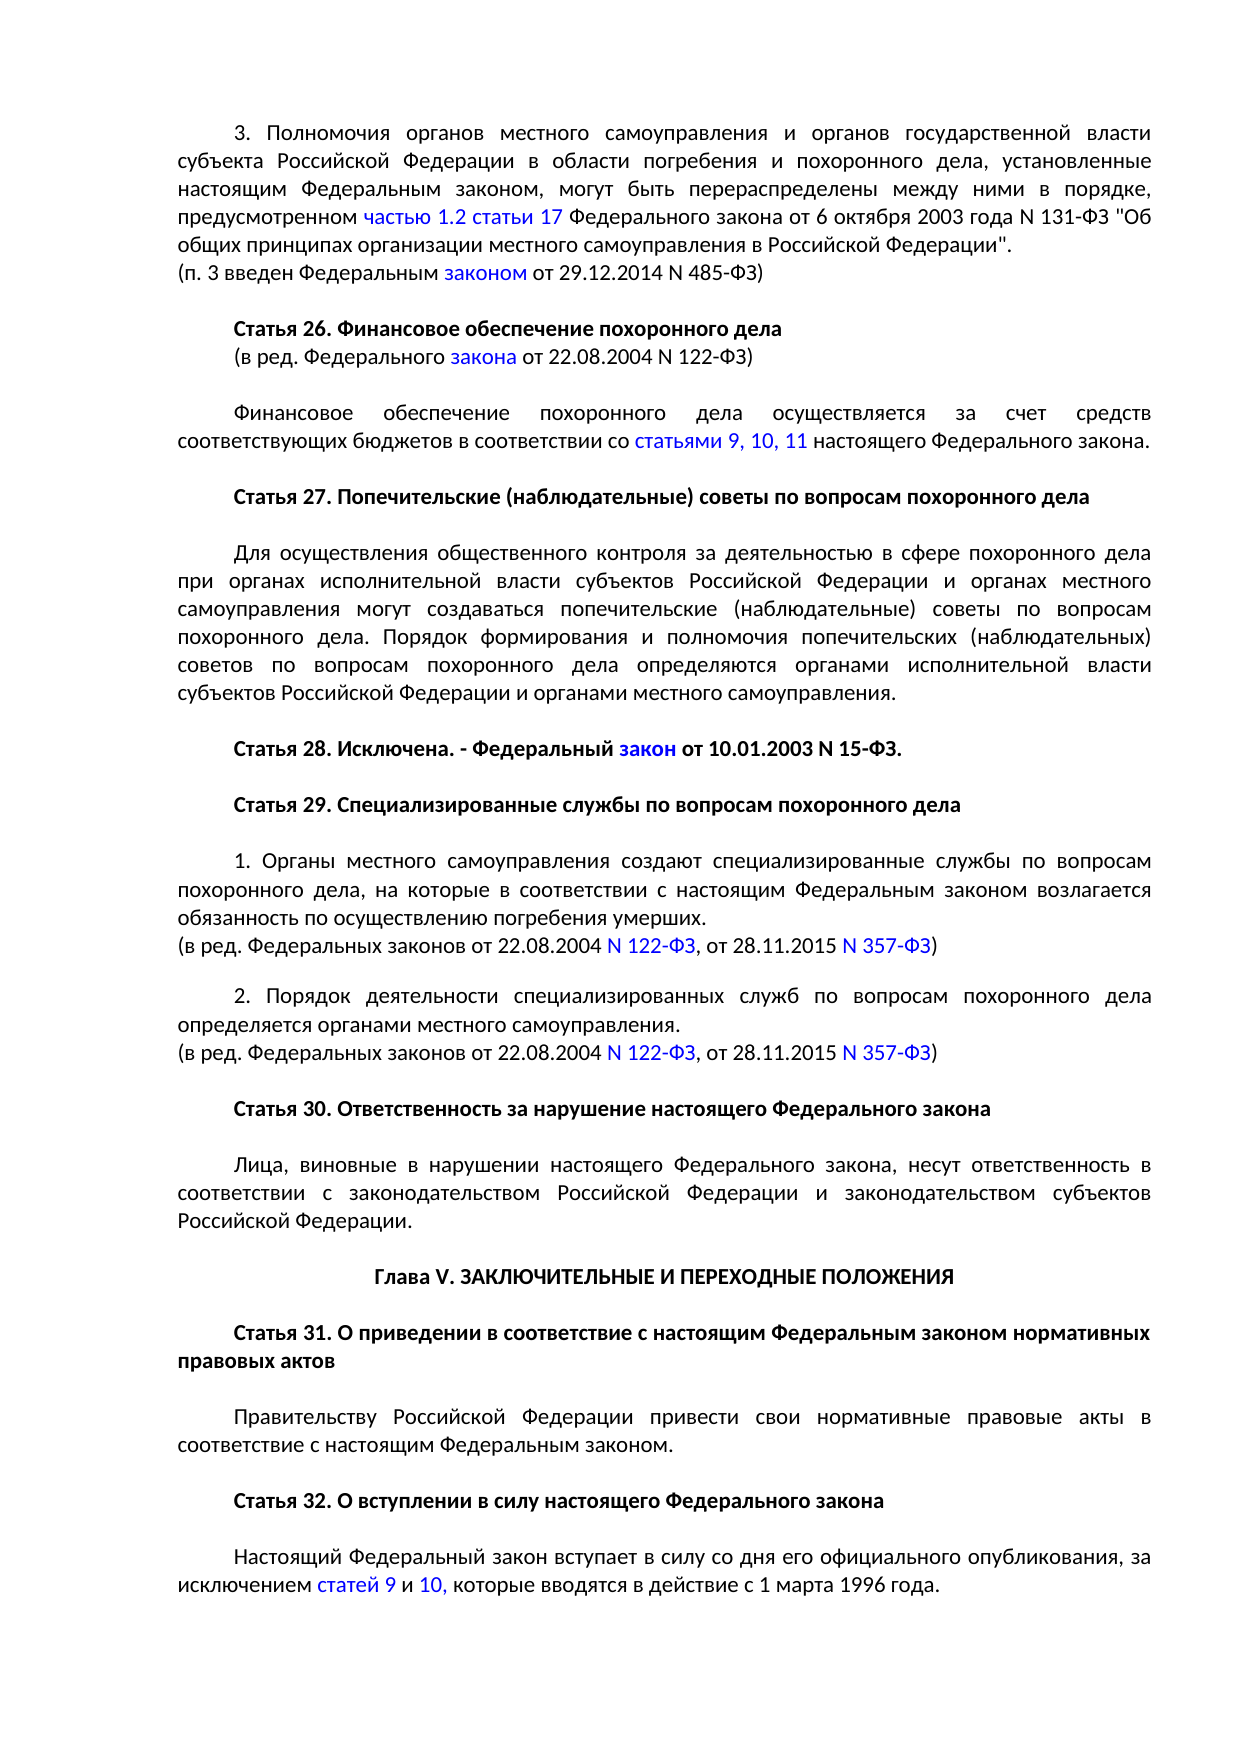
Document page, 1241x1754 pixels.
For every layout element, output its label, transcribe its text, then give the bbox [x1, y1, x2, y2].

title Статья 31. О приведении в соответствие с настоящим Федеральным законом нормативных правовых актов [177, 1318, 1152, 1374]
text (п. 3 введен Федеральным законом от 29.12.2014 N 485-ФЗ) [177, 258, 1152, 286]
text (в ред. Федерального закона от 22.08.2004 N 122-ФЗ) [177, 342, 1152, 370]
text 3. Полномочия органов местного самоуправления и органов государственной власти субъекта Российской Федерации в области погребения и похоронного дела, установленные настоящим Федеральным законом, могут быть перераспределены между ними в порядке, предусмотренном частью 1.2 статьи 17 Федерального закона от 6 октября 2003 года N 131-ФЗ "Об общих принципах организации местного самоуправления в Российской Федерации". [177, 118, 1152, 258]
text Настоящий Федеральный закон вступает в силу со дня его официального опубликования, за исключением статей 9 и 10, которые вводятся в действие с 1 марта 1996 года. [177, 1542, 1152, 1598]
text 2. Порядок деятельности специализированных служб по вопросам похоронного дела определяется органами местного самоуправления. [177, 982, 1152, 1038]
title Статья 26. Финансовое обеспечение похоронного дела [177, 314, 1152, 342]
text (в ред. Федеральных законов от 22.08.2004 N 122-ФЗ, от 28.11.2015 N 357-ФЗ) [177, 931, 1152, 959]
text Лица, виновные в нарушении настоящего Федерального закона, несут ответственность в соответствии с законодательством Российской Федерации и законодательством субъектов Российской Федерации. [177, 1150, 1152, 1234]
title Глава V. ЗАКЛЮЧИТЕЛЬНЫЕ И ПЕРЕХОДНЫЕ ПОЛОЖЕНИЯ [177, 1262, 1152, 1290]
title Статья 30. Ответственность за нарушение настоящего Федерального закона [177, 1094, 1152, 1122]
text 1. Органы местного самоуправления создают специализированные службы по вопросам похоронного дела, на которые в соответствии с настоящим Федеральным законом возлагается обязанность по осуществлению погребения умерших. [177, 847, 1152, 931]
text Для осуществления общественного контроля за деятельностью в сфере похоронного дела при органах исполнительной власти субъектов Российской Федерации и органах местного самоуправления могут создаваться попечительские (наблюдательные) советы по вопросам похоронного дела. Порядок формирования и полномочия попечительских (наблюдательных) советов по вопросам похоронного дела определяются органами исполнительной власти субъектов Российской Федерации и органами местного самоуправления. [177, 538, 1152, 707]
title Статья 28. Исключена. - Федеральный закон от 10.01.2003 N 15-ФЗ. [177, 734, 1152, 763]
title Статья 29. Специализированные службы по вопросам похоронного дела [177, 791, 1152, 819]
text (в ред. Федеральных законов от 22.08.2004 N 122-ФЗ, от 28.11.2015 N 357-ФЗ) [177, 1038, 1152, 1066]
title Статья 27. Попечительские (наблюдательные) советы по вопросам похоронного дела [177, 482, 1152, 510]
text Финансовое обеспечение похоронного дела осуществляется за счет средств соответствующих бюджетов в соответствии со статьями 9, 10, 11 настоящего Федерального закона. [177, 398, 1152, 454]
title Статья 32. О вступлении в силу настоящего Федерального закона [177, 1486, 1152, 1514]
text Правительству Российской Федерации привести свои нормативные правовые акты в соответствие с настоящим Федеральным законом. [177, 1402, 1152, 1458]
